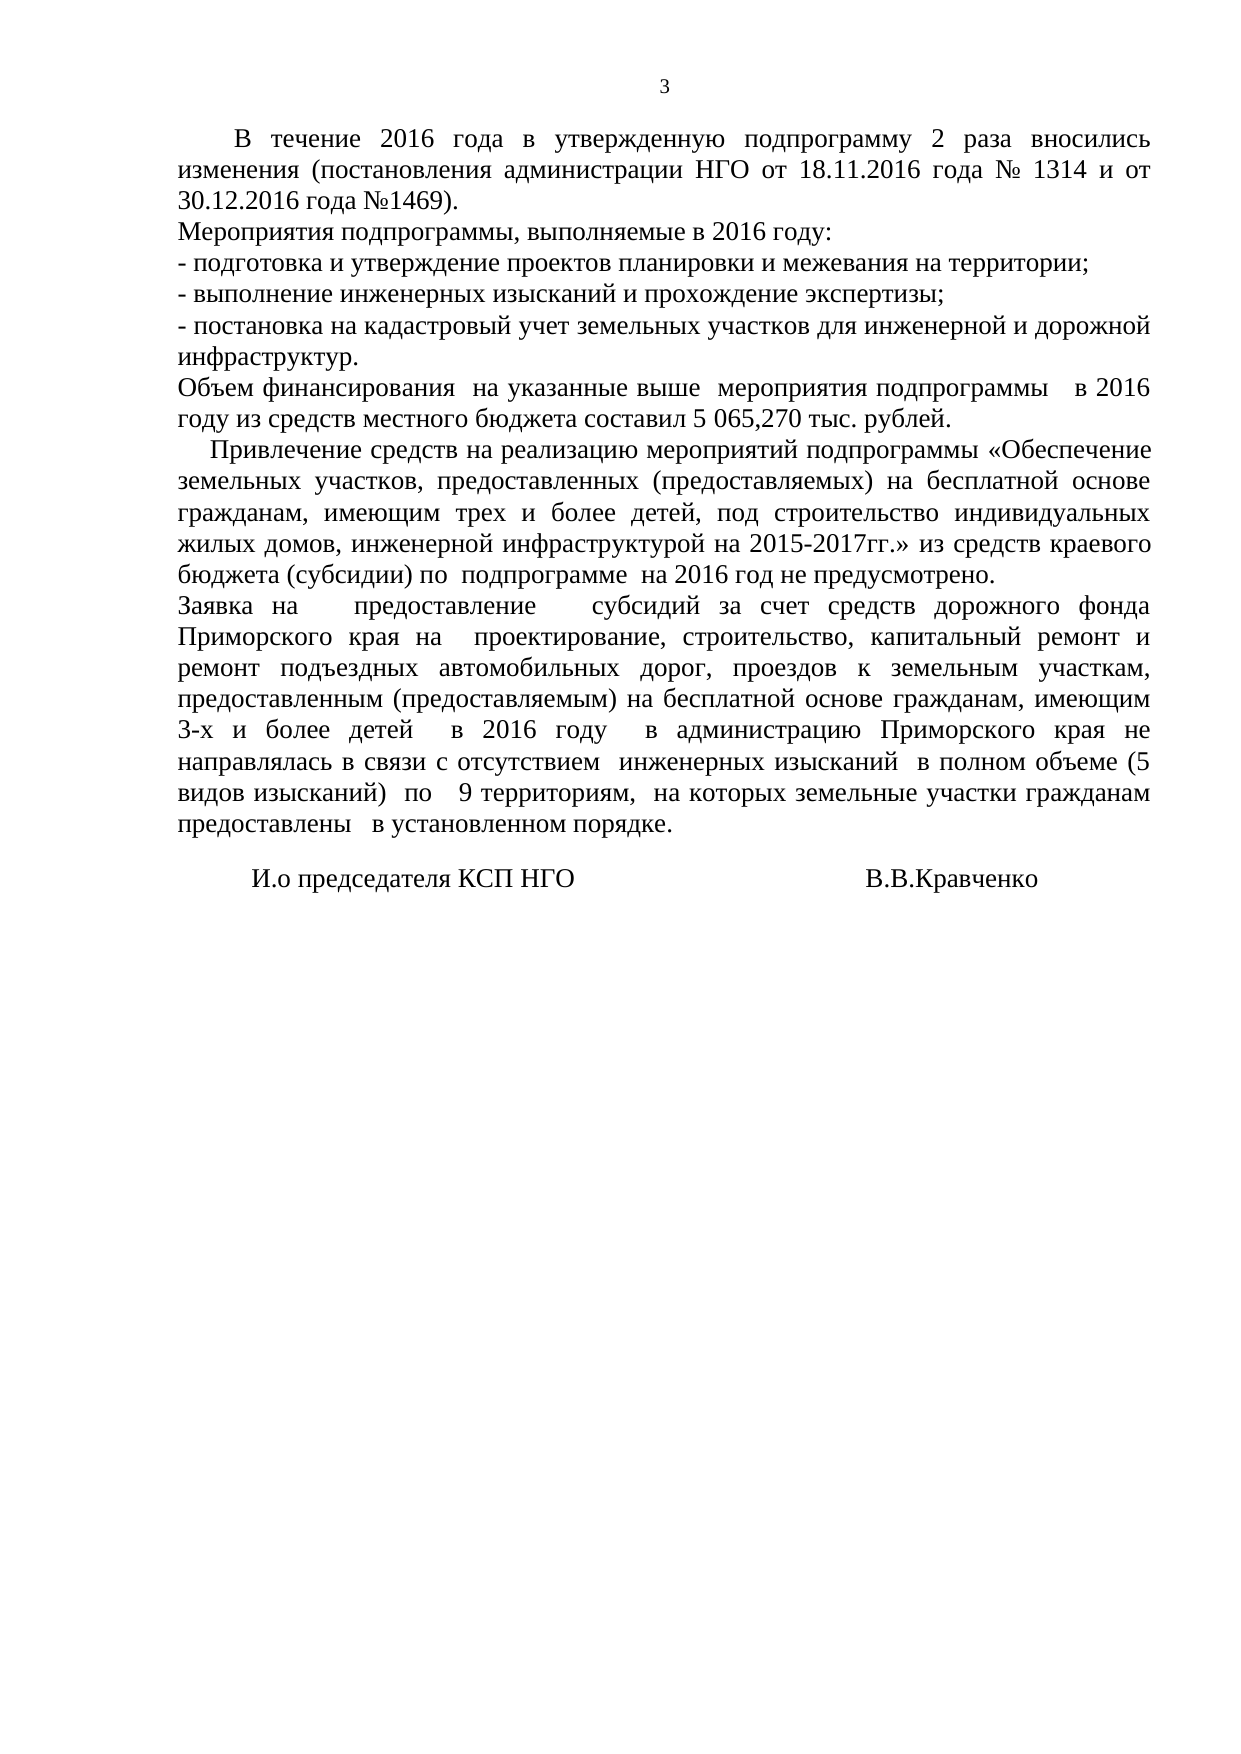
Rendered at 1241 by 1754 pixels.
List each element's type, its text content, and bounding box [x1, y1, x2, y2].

text - постановка на кадастровый учет земельных участков для инженерной и дорожной инфраструктур. [177, 309, 1152, 371]
text И.о председателя КСП НГО В.В.Кравченко [177, 862, 1152, 893]
text Привлечение средств на реализацию мероприятий подпрограммы «Обеспечение земельных участков, предоставленных (предоставляемых) на бесплатной основе гражданам, имеющим трех и более детей, под строительство индивидуальных жилых домов, инженерной инфраструктурой на 2015-2017гг.» из средств краевого бюджета (субсидии) по подпрограмме на 2016 год не предусмотрено. [177, 433, 1152, 589]
text - подготовка и утверждение проектов планировки и межевания на территории; [177, 246, 1152, 278]
text Мероприятия подпрограммы, выполняемые в 2016 году: [177, 215, 1152, 246]
text - выполнение инженерных изысканий и прохождение экспертизы; [177, 278, 1152, 309]
text Объем финансирования на указанные выше мероприятия подпрограммы в 2016 году из средств местного бюджета составил 5 065,270 тыс. рублей. [177, 371, 1152, 433]
text Заявка на предоставление субсидий за счет средств дорожного фонда Приморского края на проектирование, строительство, капитальный ремонт и ремонт подъездных автомобильных дорог, проездов к земельным участкам, предоставленным (предоставляемым) на бесплатной основе гражданам, имеющим 3-х и более детей в 2016 году в администрацию Приморского края не направлялась в связи с отсутствием инженерных изысканий в полном объеме (5 видов изысканий) по 9 территориям, на которых земельные участки гражданам предоставлены в установленном порядке. [177, 589, 1152, 838]
text В течение 2016 года в утвержденную подпрограмму 2 раза вносились изменения (постановления администрации НГО от 18.11.2016 года № 1314 и от 30.12.2016 года №1469). [177, 122, 1152, 215]
